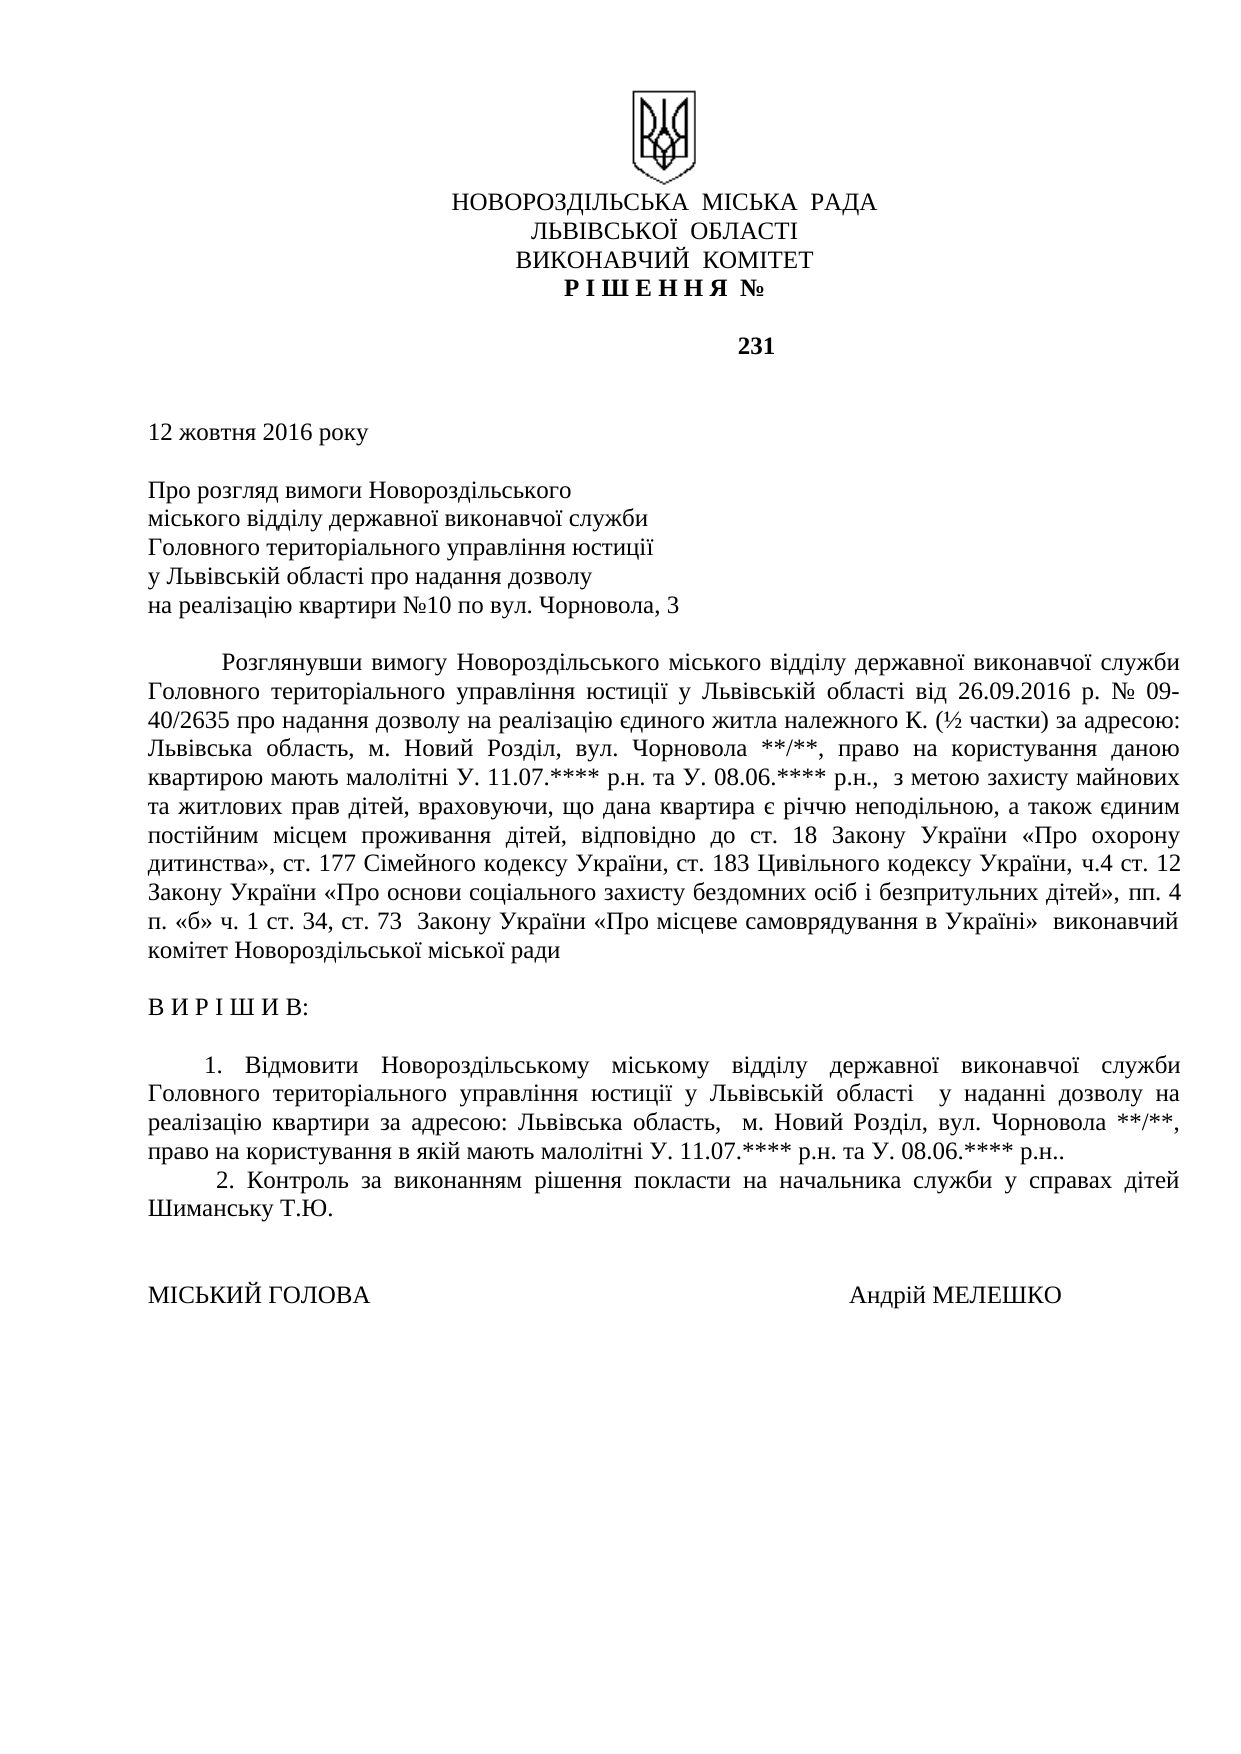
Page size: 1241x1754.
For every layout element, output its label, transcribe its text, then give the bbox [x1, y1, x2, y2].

text міського відділу державної виконавчої служби [148, 503, 1181, 532]
text Р І Ш Е Н Н Я № [148, 273, 1181, 302]
text 231 [664, 331, 1181, 360]
text Головного територіального управління юстиції [148, 532, 1181, 561]
text 12 жовтня 2016 року [148, 417, 1181, 446]
text ВИКОНАВЧИЙ КОМІТЕТ [148, 245, 1181, 273]
text ЛЬВІВСЬКОЇ ОБЛАСТІ [148, 216, 1181, 245]
text Про розгляд вимоги Новороздільського [148, 475, 1181, 503]
text НОВОРОЗДІЛЬСЬКА МІСЬКА РАДА [148, 187, 1181, 216]
text В И Р І Ш И В: [148, 992, 1181, 1021]
text 1. Відмовити Новороздільському міському відділу державної виконавчої служби Головного територіального управління юстиції у Львівській області у наданні дозволу на реалізацію квартири за адресою: Львівська область, м. Новий Розділ, вул. Чорновола **/**, право на користування в якій мають малолітні У. 11.07.**** р.н. та У. 08.06.**** р.н.. [148, 1050, 1181, 1165]
text 2. Контроль за виконанням рішення покласти на начальника служби у справах дітей Шиманську Т.Ю. [148, 1165, 1181, 1222]
text у Львівській області про надання дозволу [148, 561, 1181, 590]
picture [570, 88, 759, 188]
text МІСЬКИЙ ГОЛОВА Андрій МЕЛЕШКО [148, 1280, 1181, 1308]
text на реалізацію квартири №10 по вул. Чорновола, 3 [148, 590, 1181, 618]
text Розглянувши вимогу Новороздільського міського відділу державної виконавчої служби Головного територіального управління юстиції у Львівській області від 26.09.2016 р. № 09-40/2635 про надання дозволу на реалізацію єдиного житла належного К. (½ частки) за адресою: Львівська область, м. Новий Розділ, вул. Чорновола **/**, право на користування даною квартирою мають малолітні У. 11.07.**** р.н. та У. 08.06.**** р.н., з метою захисту майнових та житлових прав дітей, враховуючи, що дана квартира є річчю неподільною, а також єдиним постійним місцем проживання дітей, відповідно до ст. 18 Закону України «Про охорону дитинства», ст. 177 Сімейного кодексу України, ст. 183 Цивільного кодексу України, ч.4 ст. 12 Закону України «Про основи соціального захисту бездомних осіб і безпритульних дітей», пп. 4 п. «б» ч. 1 ст. 34, ст. 73 Закону України «Про місцеве самоврядування в Україні» виконавчий комітет Новороздільської міської ради [148, 647, 1181, 963]
